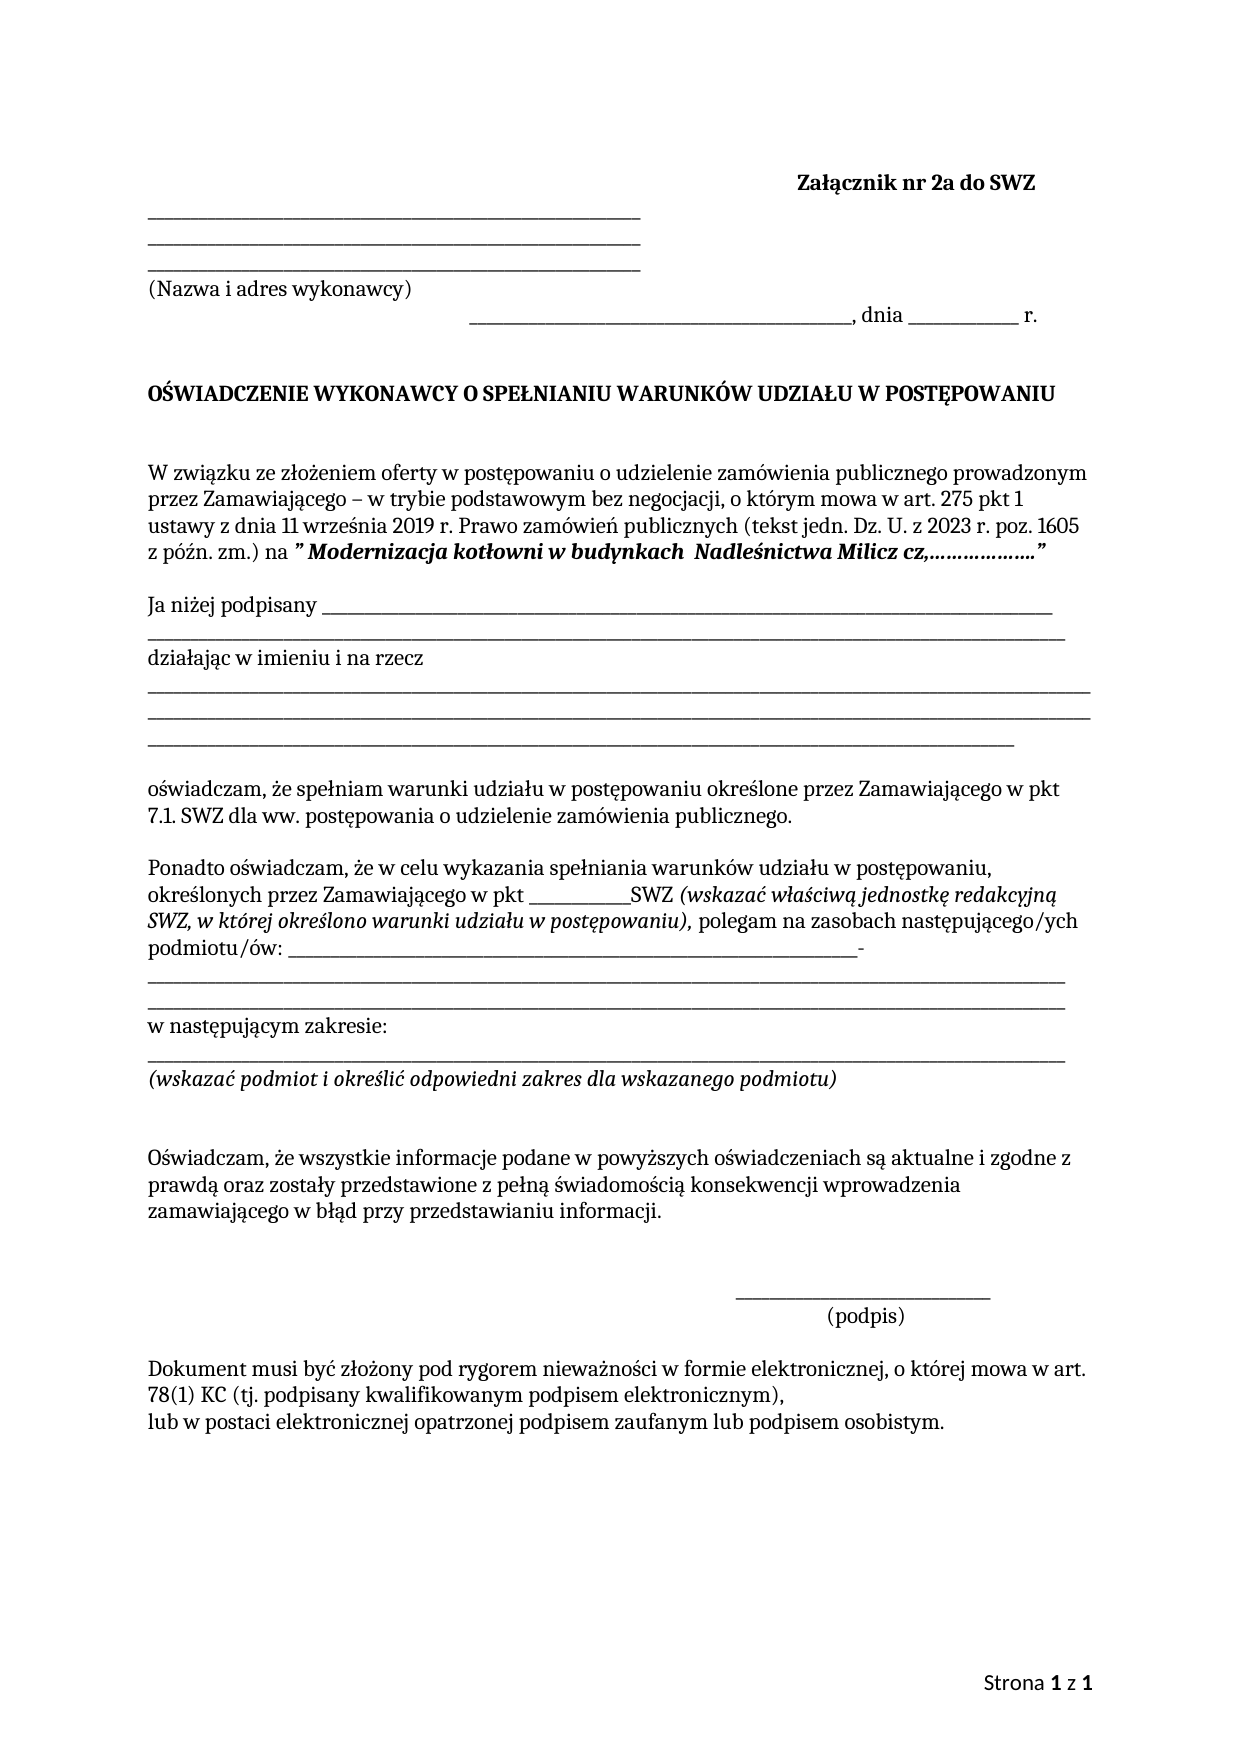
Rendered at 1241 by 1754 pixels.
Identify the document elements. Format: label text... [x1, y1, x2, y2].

text ____________________________________________________________________________________________________________ [148, 961, 1093, 987]
text OŚWIADCZENIE WYKONAWCY O SPEŁNIANIU WARUNKÓW UDZIAŁU W POSTĘPOWANIU [148, 381, 1093, 407]
text oświadczam, że spełniam warunki udziału w postępowaniu określone przez Zamawiającego w pkt 7.1. SWZ dla ww. postępowania o udzielenie zamówienia publicznego. [148, 776, 1093, 829]
text ____________________________________________________________________________________________________________ (wskazać podmiot i określić odpowiedni zakres dla wskazanego podmiotu) [148, 1040, 1093, 1092]
text lub w postaci elektronicznej opatrzonej podpisem zaufanym lub podpisem osobistym. [148, 1409, 1093, 1435]
text (Nazwa i adres wykonawcy) [148, 275, 1093, 302]
text _____________________________________________, dnia _____________ r. [148, 302, 1093, 328]
text Ponadto oświadczam, że w celu wykazania spełniania warunków udziału w postępowaniu, określonych przez Zamawiającego w pkt ____________SWZ (wskazać właściwą jednostkę redakcyjną SWZ, w której określono warunki udziału w postępowaniu), polegam na zasobach następującego/ych podmiotu/ów: ___________________________________________________________________- [148, 855, 1093, 961]
text Ja niżej podpisany ______________________________________________________________________________________ ____________________________________________________________________________________________________________ [148, 592, 1093, 644]
text (podpis) [148, 1303, 1093, 1329]
text Załącznik nr 2a do SWZ [148, 170, 1093, 196]
text ____________________________________________________________________________________________________________________________________________________________________________________________________________________________________________________________________________________________________________________________________ [148, 671, 1093, 750]
text __________________________________________________________ [148, 196, 1093, 223]
text Dokument musi być złożony pod rygorem nieważności w formie elektronicznej, o której mowa w art. 78(1) KC (tj. podpisany kwalifikowanym podpisem elektronicznym), [148, 1356, 1093, 1409]
text działając w imieniu i na rzecz [148, 644, 1093, 671]
text W związku ze złożeniem oferty w postępowaniu o udzielenie zamówienia publicznego prowadzonym przez Zamawiającego – w trybie podstawowym bez negocjacji, o którym mowa w art. 275 pkt 1 ustawy z dnia 11 września 2019 r. Prawo zamówień publicznych (tekst jedn. Dz. U. z 2023 r. poz. 1605 z późn. zm.) na ” Modernizacja kotłowni w budynkach Nadleśnictwa Milicz cz,……………….” [148, 460, 1093, 565]
text __________________________________________________________ [148, 249, 1093, 275]
text __________________________________________________________ [148, 223, 1093, 249]
text Oświadczam, że wszystkie informacje podane w powyższych oświadczeniach są aktualne i zgodne z prawdą oraz zostały przedstawione z pełną świadomością konsekwencji wprowadzenia zamawiającego w błąd przy przedstawianiu informacji. [148, 1145, 1093, 1224]
text ______________________________ [148, 1277, 1093, 1303]
text ____________________________________________________________________________________________________________ w następującym zakresie: [148, 987, 1093, 1040]
